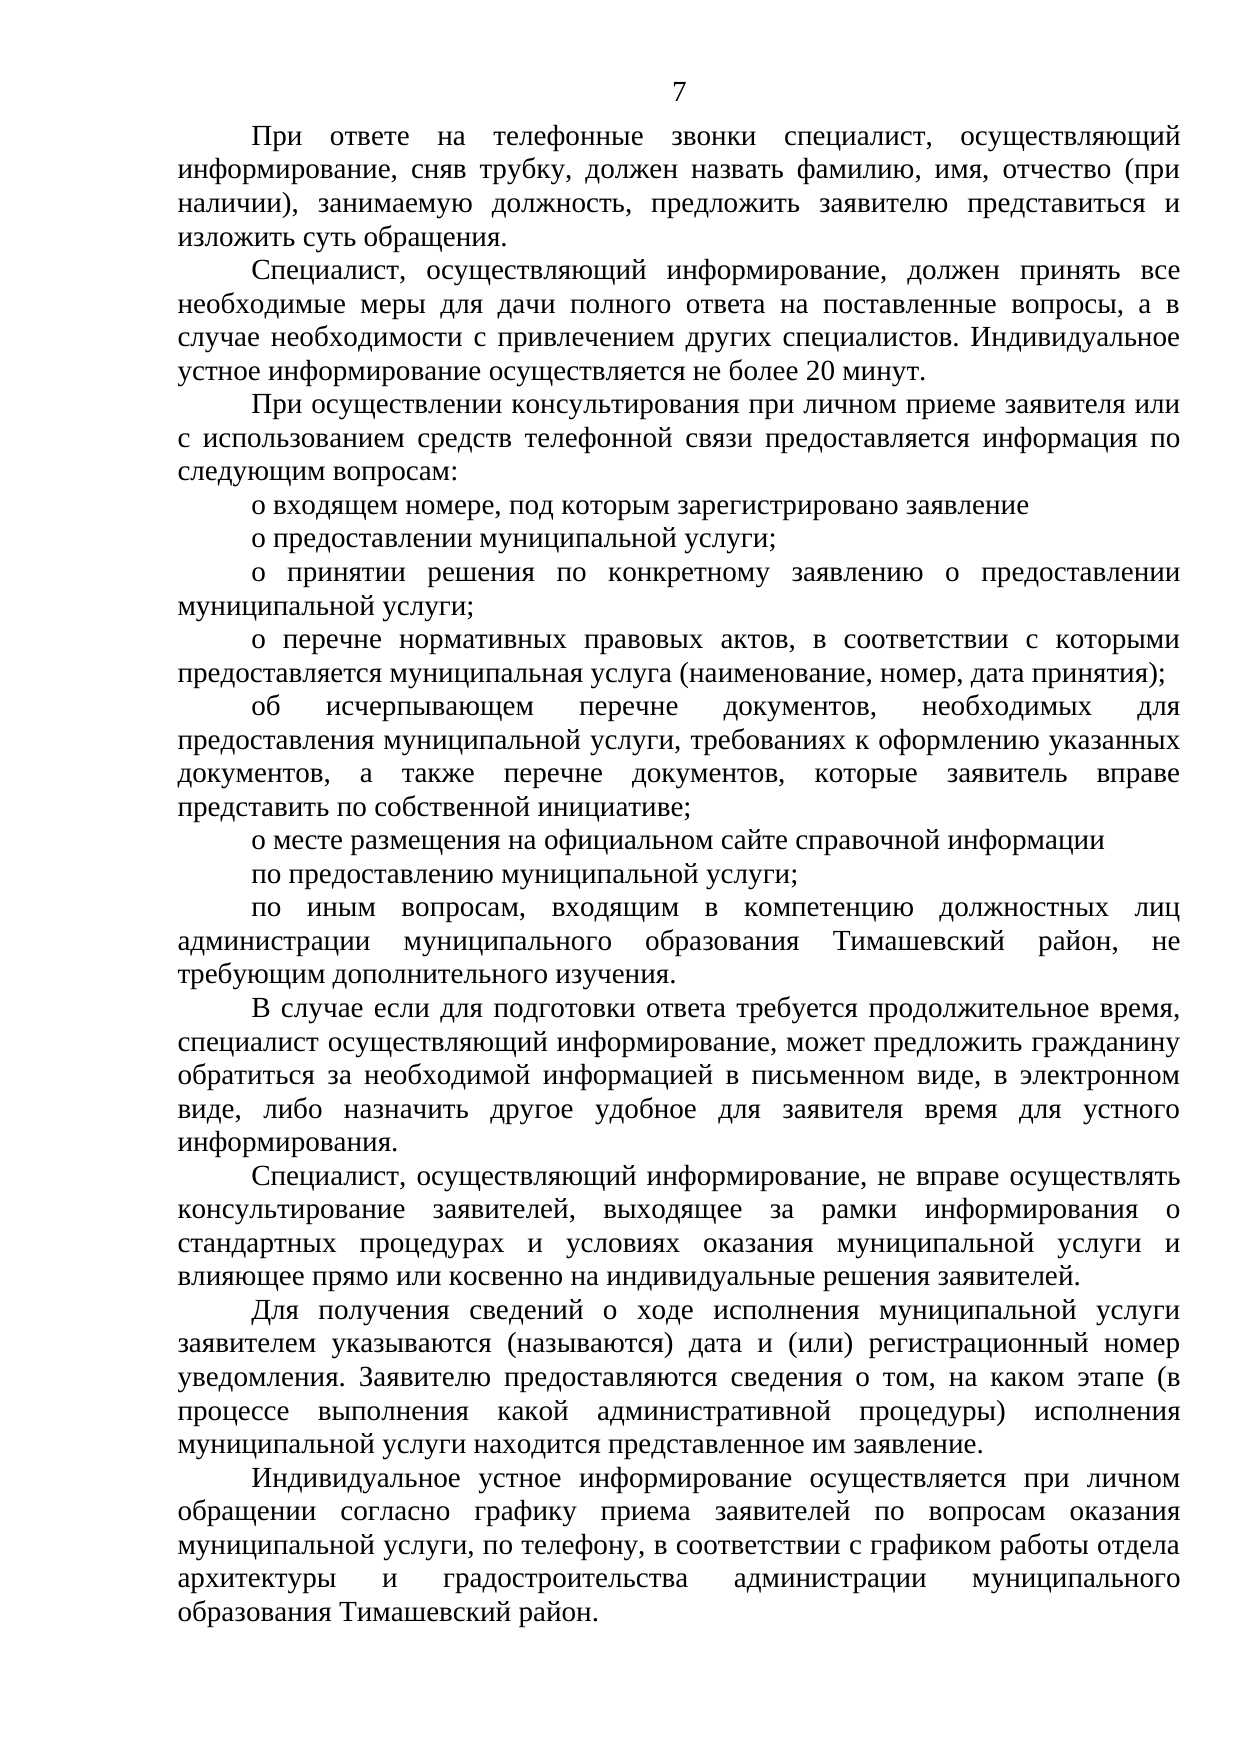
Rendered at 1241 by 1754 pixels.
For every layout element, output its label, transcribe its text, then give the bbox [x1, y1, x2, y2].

text о месте размещения на официальном сайте справочной информации [177, 822, 1181, 856]
text о перечне нормативных правовых актов, в соответствии с которыми предоставляется муниципальная услуга (наименование, номер, дата принятия); [177, 621, 1181, 688]
text Индивидуальное устное информирование осуществляется при личном обращении согласно графику приема заявителей по вопросам оказания муниципальной услуги, по телефону, в соответствии с графиком работы отдела архитектуры и градостроительства администрации муниципального образования Тимашевский район. [177, 1460, 1181, 1627]
text Для получения сведений о ходе исполнения муниципальной услуги заявителем указываются (называются) дата и (или) регистрационный номер уведомления. Заявителю предоставляются сведения о том, на каком этапе (в процессе выполнения какой административной процедуры) исполнения муниципальной услуги находится представленное им заявление. [177, 1292, 1181, 1460]
text о предоставлении муниципальной услуги; [177, 521, 1181, 554]
text Специалист, осуществляющий информирование, должен принять все необходимые меры для дачи полного ответа на поставленные вопросы, а в случае необходимости с привлечением других специалистов. Индивидуальное устное информирование осуществляется не более 20 минут. [177, 252, 1181, 386]
text о входящем номере, под которым зарегистрировано заявление [177, 487, 1181, 521]
text по предоставлению муниципальной услуги; [177, 856, 1181, 889]
text по иным вопросам, входящим в компетенцию должностных лиц администрации муниципального образования Тимашевский район, не требующим дополнительного изучения. [177, 889, 1181, 990]
text При ответе на телефонные звонки специалист, осуществляющий информирование, сняв трубку, должен назвать фамилию, имя, отчество (при наличии), занимаемую должность, предложить заявителю представиться и изложить суть обращения. [177, 118, 1181, 252]
text Специалист, осуществляющий информирование, не вправе осуществлять консультирование заявителей, выходящее за рамки информирования о стандартных процедурах и условиях оказания муниципальной услуги и влияющее прямо или косвенно на индивидуальные решения заявителей. [177, 1158, 1181, 1292]
text о принятии решения по конкретному заявлению о предоставлении муниципальной услуги; [177, 554, 1181, 621]
text об исчерпывающем перечне документов, необходимых для предоставления муниципальной услуги, требованиях к оформлению указанных документов, а также перечне документов, которые заявитель вправе представить по собственной инициативе; [177, 688, 1181, 822]
text В случае если для подготовки ответа требуется продолжительное время, специалист осуществляющий информирование, может предложить гражданину обратиться за необходимой информацией в письменном виде, в электронном виде, либо назначить другое удобное для заявителя время для устного информирования. [177, 990, 1181, 1158]
text При осуществлении консультирования при личном приеме заявителя или с использованием средств телефонной связи предоставляется информация по следующим вопросам: [177, 386, 1181, 487]
